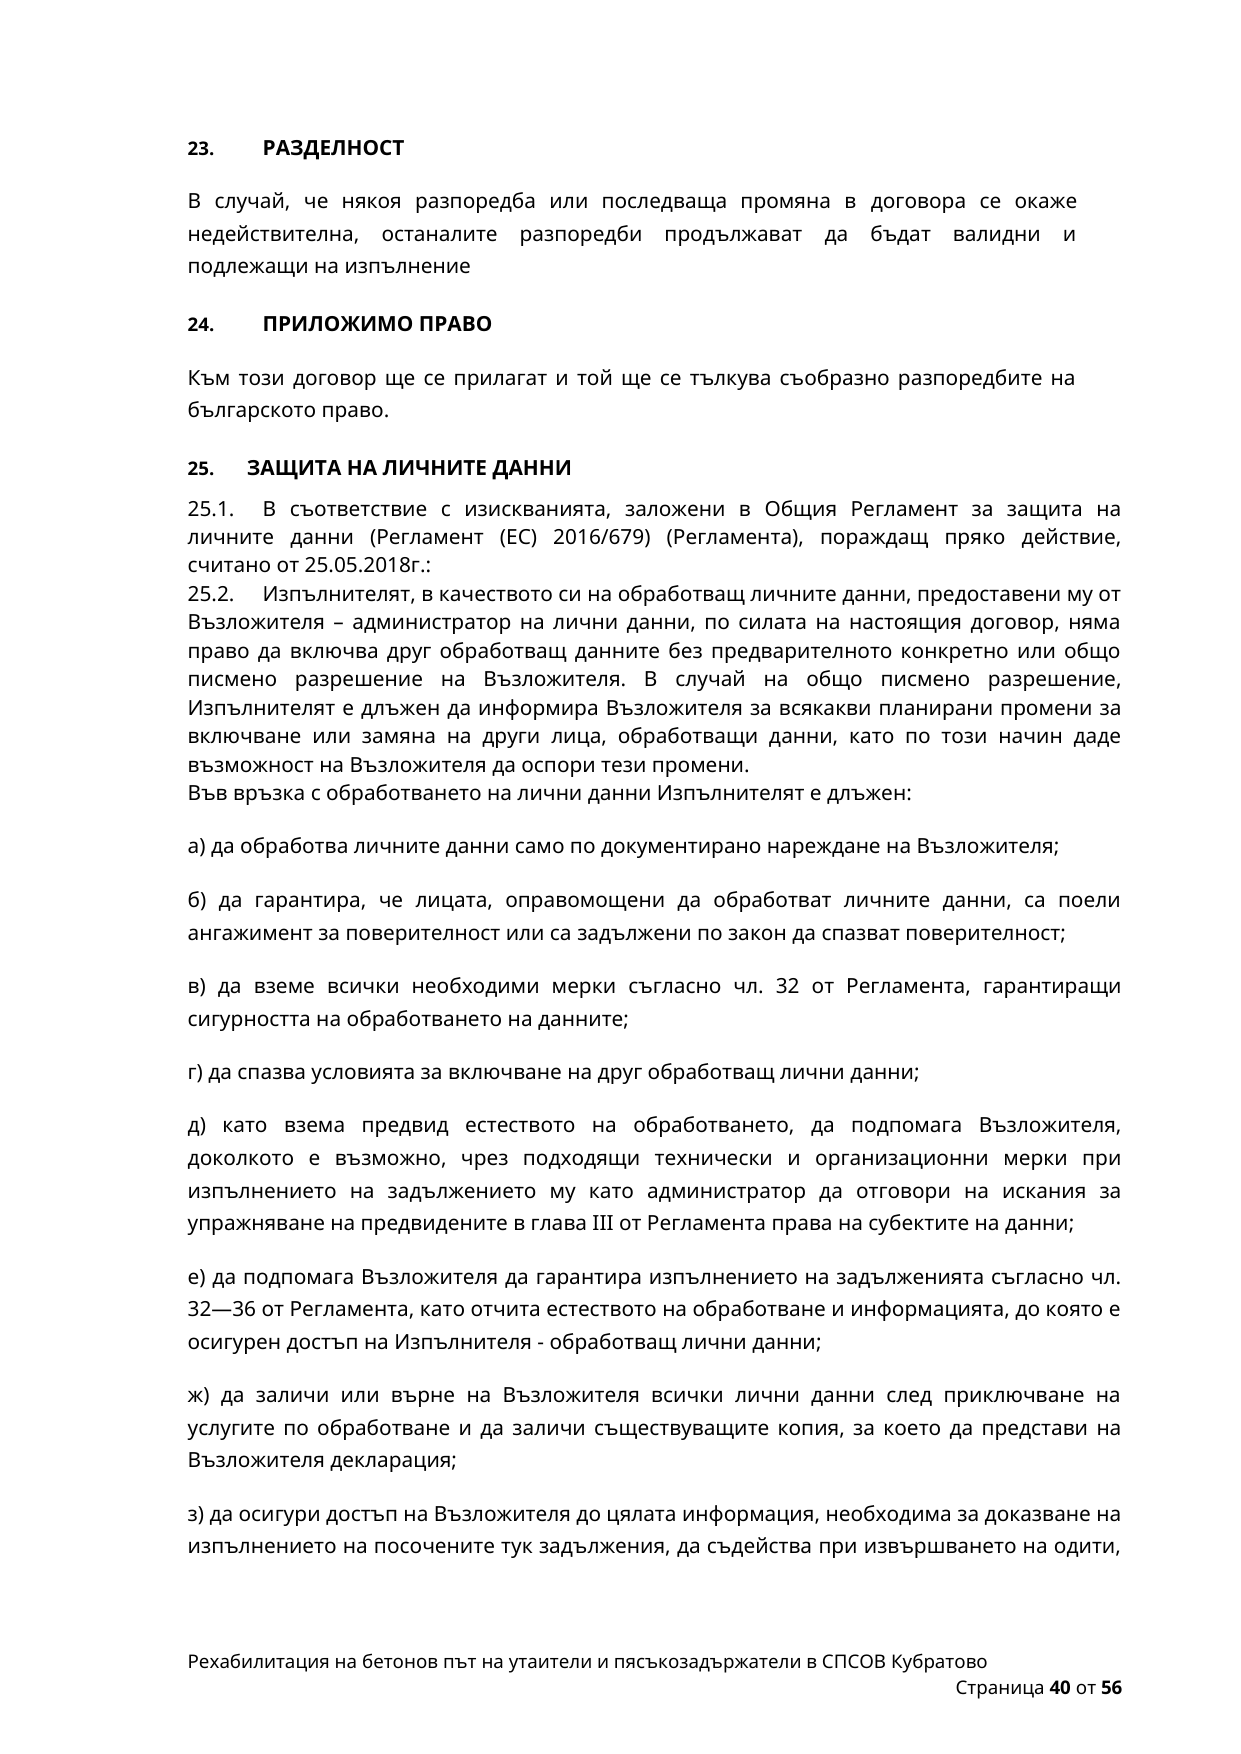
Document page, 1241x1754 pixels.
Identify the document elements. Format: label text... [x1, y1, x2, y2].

text В случай, че някоя разпоредба или последваща промяна в договора се окаже недействителна, останалите разпоредби продължават да бъдат валидни и подлежащи на изпълнение [187, 186, 1077, 280]
list РАЗДЕЛНОСТ [187, 133, 1077, 161]
list ж) да заличи или върне на Възложителя всички лични данни след приключване на услугите по обработване и да заличи съществуващите копия, за което да представи на Възложителя декларация; [187, 1380, 1122, 1474]
list е) да подпомага Възложителя да гарантира изпълнението на задълженията съгласно чл. 32—36 от Регламента, като отчита естеството на обработване и информацията, до която е осигурен достъп на Изпълнителя - обработващ лични данни; [187, 1262, 1122, 1355]
list г) да спазва условията за включване на друг обработващ лични данни; [187, 1057, 1122, 1086]
list Във връзка с обработването на лични данни Изпълнителят е длъжен: [187, 778, 1122, 807]
list a) да обработва личните данни само по документирано нареждане на Възложителя; [187, 832, 1122, 860]
list В съответствие с изискванията, заложени в Общия Регламент за защита на личните данни (Регламент (ЕС) 2016/679) (Регламента), пораждащ пряко действие, считано от 25.05.2018г.: [187, 494, 1122, 579]
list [187, 1499, 1122, 1560]
text Към този договор ще се прилагат и той ще се тълкува съобразно разпоредбите на българското право. [187, 363, 1077, 424]
list ЗАЩИТА НА ЛИЧНИТЕ ДАННИ [187, 453, 1122, 481]
list Изпълнителят, в качеството си на обработващ личните данни, предоставени му от Възложителя – администратор на лични данни, по силата на настоящия договор, няма право да включва друг обработващ данните без предварителното конкретно или общо писмено разрешение на Възложителя. В случай на общо писмено разрешение, Изпълнителят е длъжен да информира Възложителя за всякакви планирани промени за включване или замяна на други лица, обработващи данни, като по този начин даде възможност на Възложителя да оспори тези промени. [187, 579, 1122, 778]
list б) да гарантира, че лицата, оправомощени да обработват личните данни, са поели ангажимент за поверителност или са задължени по закон да спазват поверителност; [187, 885, 1122, 946]
list д) като взема предвид естеството на обработването, да подпомага Възложителя, доколкото е възможно, чрез подходящи технически и организационни мерки при изпълнението на задължението му като администратор да отговори на искания за упражняване на предвидените в глава III от Регламента права на субектите на данни; [187, 1111, 1122, 1237]
list ПРИЛОЖИМО ПРАВО [187, 309, 1077, 338]
list в) да вземе всички необходими мерки съгласно чл. 32 от Регламента, гарантиращи сигурността на обработването на данните; [187, 971, 1122, 1032]
